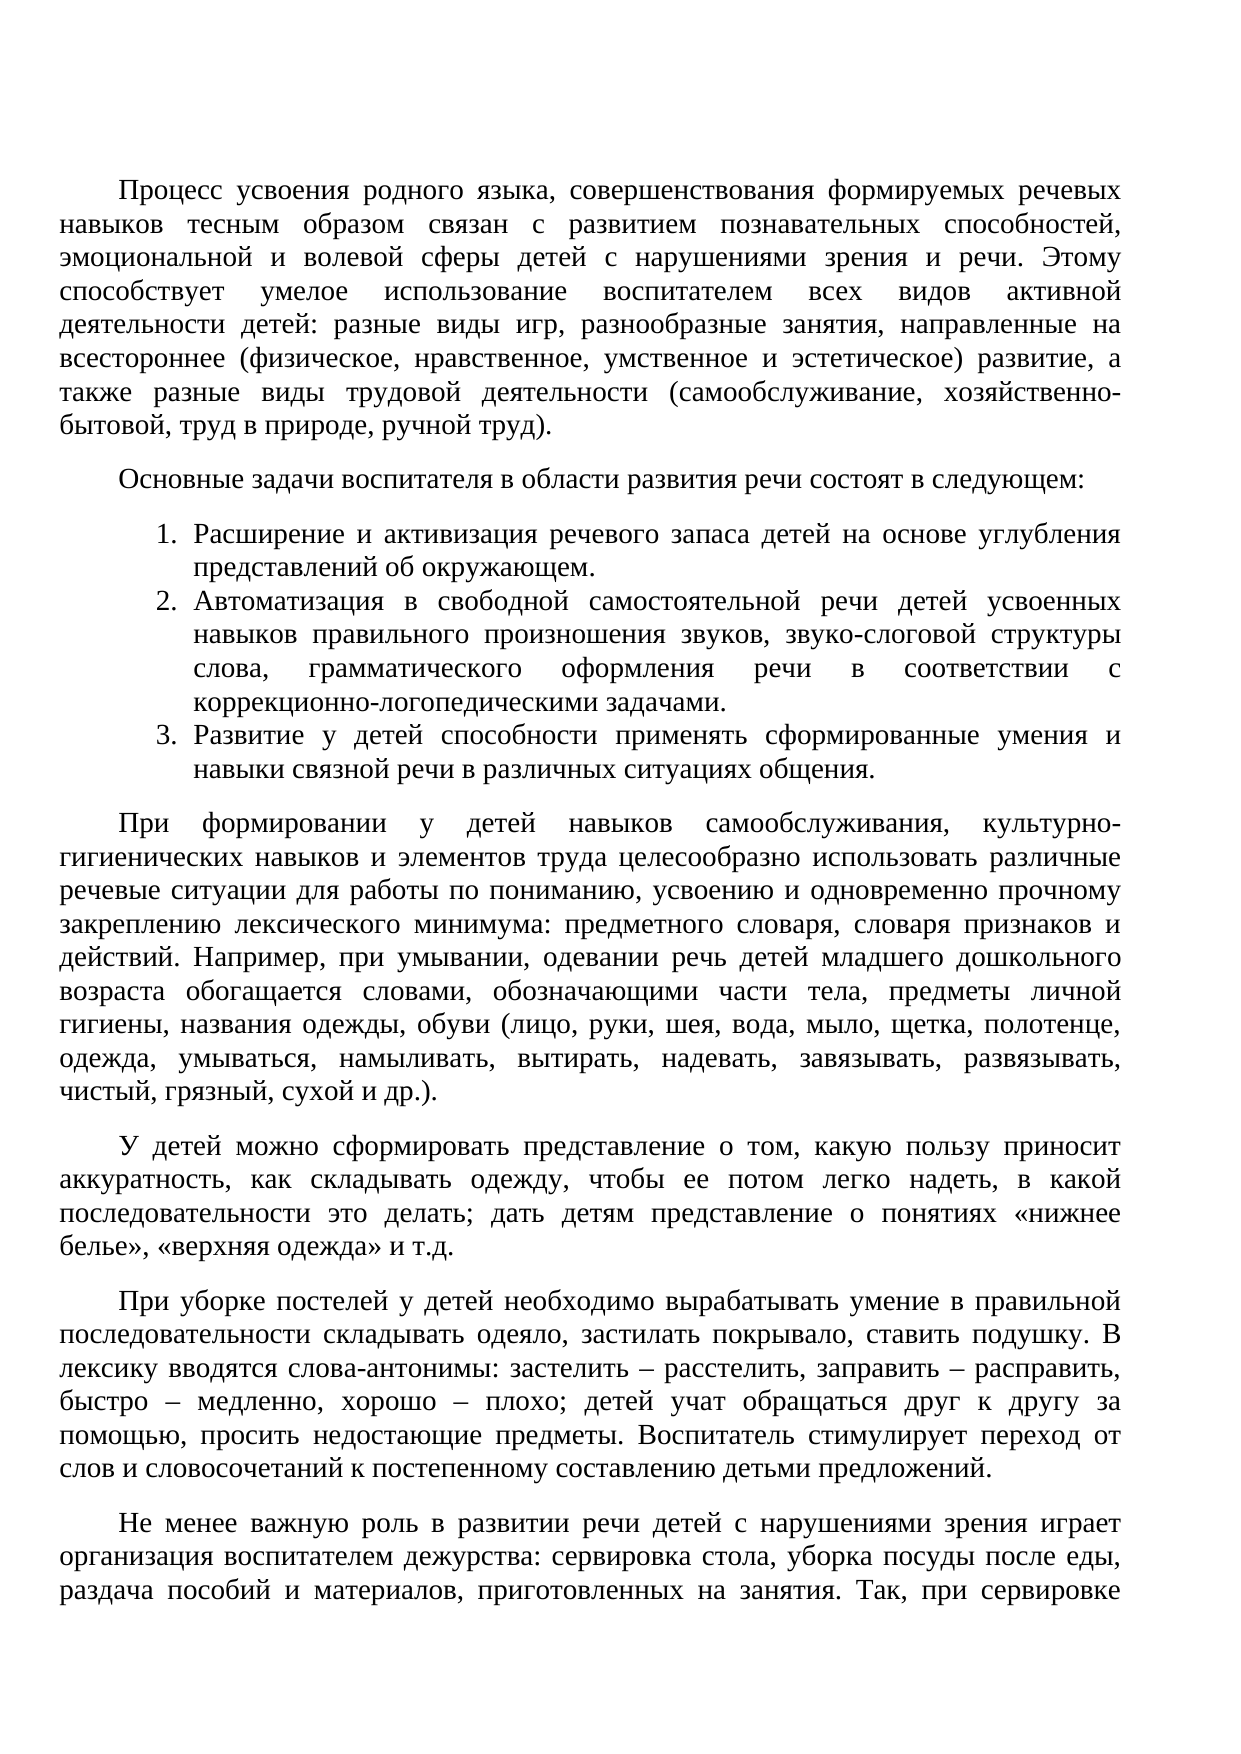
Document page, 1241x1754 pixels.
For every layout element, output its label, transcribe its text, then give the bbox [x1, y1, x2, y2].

list Автоматизация в свободной самостоятельной речи детей усвоенных навыков правильного произношения звуков, звуко-слоговой структуры слова, грамматического оформления речи в соответствии с коррекционно-логопедическими задачами. [156, 583, 1122, 717]
text Основные задачи воспитателя в области развития речи состоят в следующем: [59, 462, 1122, 495]
list Расширение и активизация речевого запаса детей на основе углубления представлений об окружающем. [156, 516, 1122, 583]
text У детей можно сформировать представление о том, какую пользу приносит аккуратность, как складывать одежду, чтобы ее потом легко надеть, в какой последовательности это делать; дать детям представление о понятиях «нижнее белье», «верхняя одежда» и т.д. [59, 1128, 1122, 1262]
list Развитие у детей способности применять сформированные умения и навыки связной речи в различных ситуациях общения. [156, 717, 1122, 784]
text При формировании у детей навыков самообслуживания, культурно-гигиенических навыков и элементов труда целесообразно использовать различные речевые ситуации для работы по пониманию, усвоению и одновременно прочному закреплению лексического минимума: предметного словаря, словаря признаков и действий. Например, при умывании, одевании речь детей младшего дошкольного возраста обогащается словами, обозначающими части тела, предметы личной гигиены, названия одежды, обуви (лицо, руки, шея, вода, мыло, щетка, полотенце, одежда, умываться, намыливать, вытирать, надевать, завязывать, развязывать, чистый, грязный, сухой и др.). [59, 805, 1122, 1107]
text Процесс усвоения родного языка, совершенствования формируемых речевых навыков тесным образом связан с развитием познавательных способностей, эмоциональной и волевой сферы детей с нарушениями зрения и речи. Этому способствует умелое использование воспитателем всех видов активной деятельности детей: разные виды игр, разнообразные занятия, направленные на всестороннее (физическое, нравственное, умственное и эстетическое) развитие, а также разные виды трудовой деятельности (самообслуживание, хозяйственно-бытовой, труд в природе, ручной труд). [59, 172, 1122, 441]
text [59, 1505, 1122, 1606]
text При уборке постелей у детей необходимо вырабатывать умение в правильной последовательности складывать одеяло, застилать покрывало, ставить подушку. В лексику вводятся слова-антонимы: застелить – расстелить, заправить – расправить, быстро – медленно, хорошо – плохо; детей учат обращаться друг к другу за помощью, просить недостающие предметы. Воспитатель стимулирует переход от слов и словосочетаний к постепенному составлению детьми предложений. [59, 1283, 1122, 1484]
